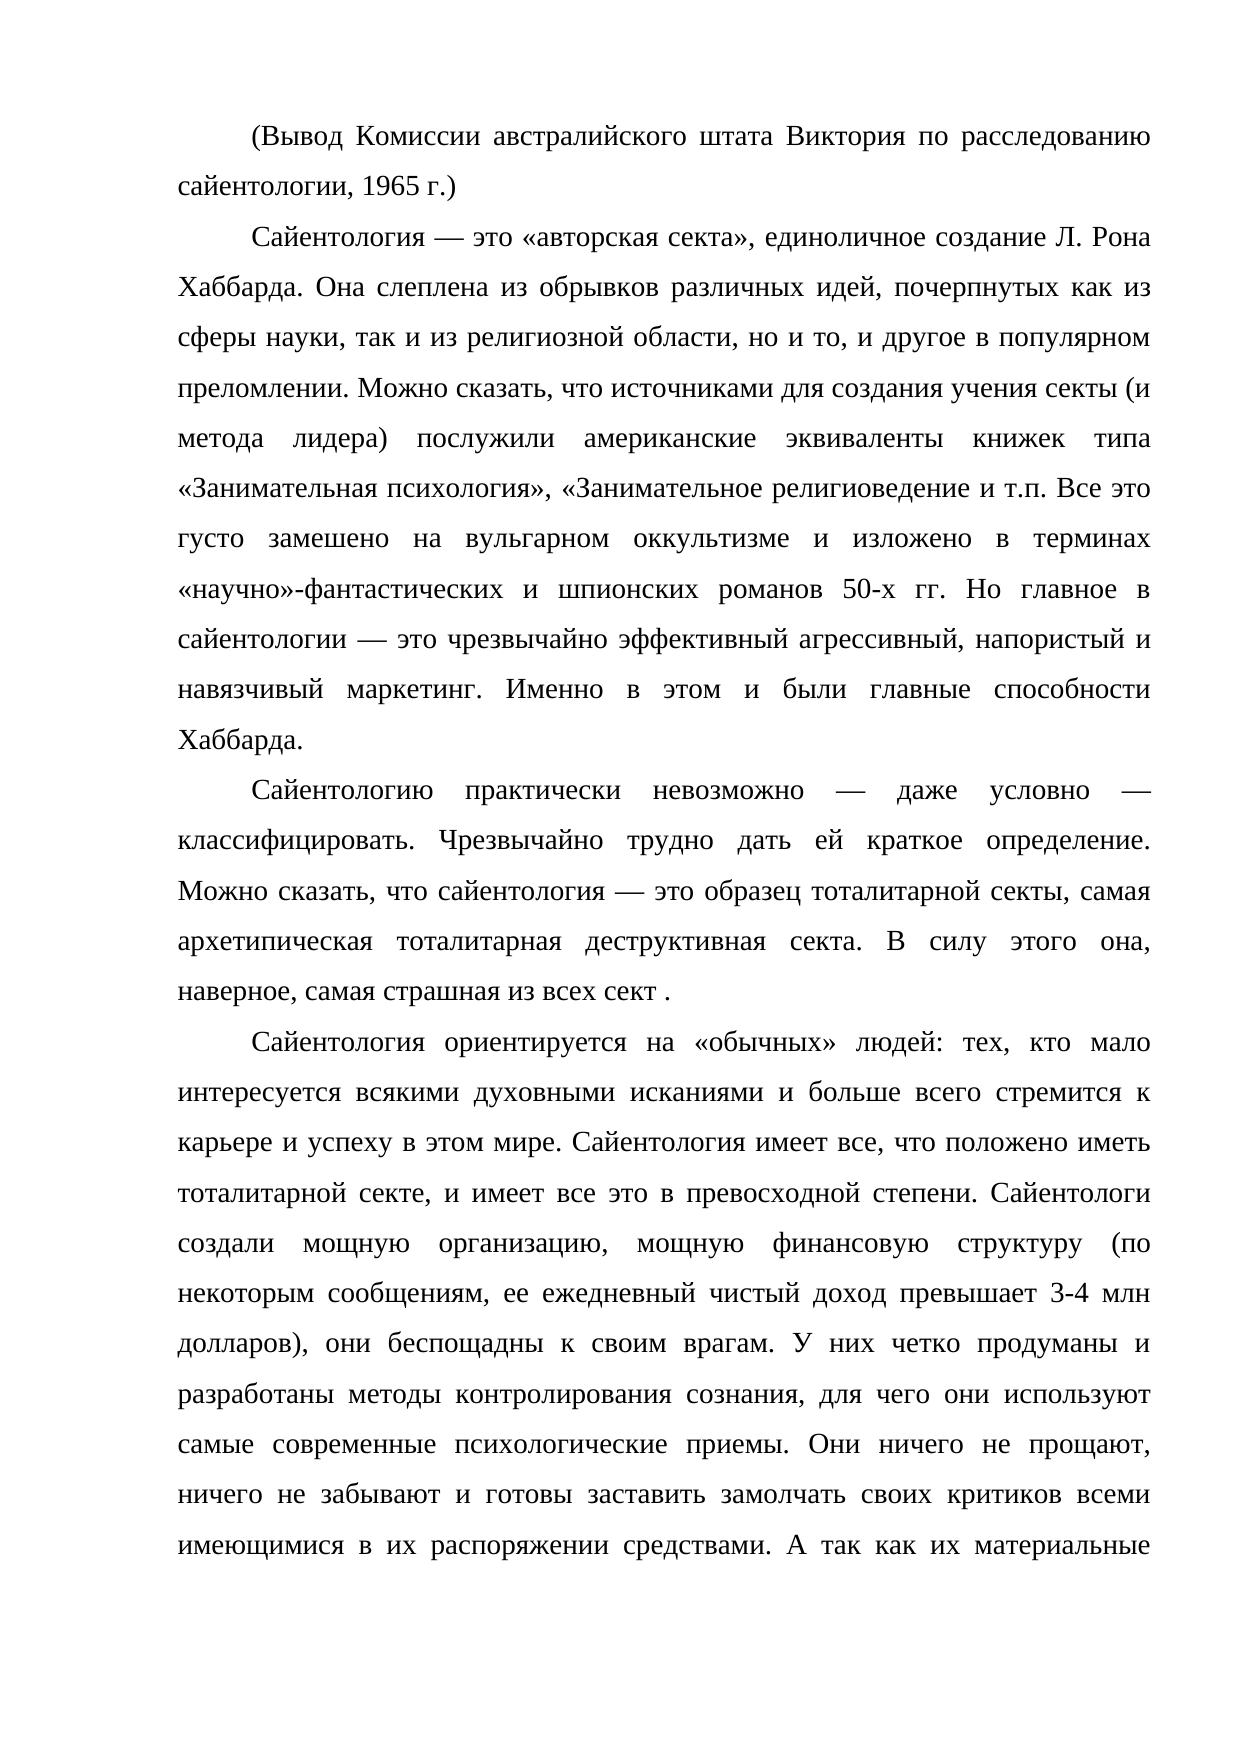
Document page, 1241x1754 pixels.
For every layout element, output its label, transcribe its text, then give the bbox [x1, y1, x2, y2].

text Сайентологию практически невозможно — даже условно — классифицировать. Чрезвычайно трудно дать ей краткое определение. Можно сказать, что сайентология — это образец тоталитарной секты, самая архетипическая тоталитарная деструктивная секта. В силу этого она, наверное, самая страшная из всех сект . [177, 772, 1152, 1007]
text Сайентология — это «авторская секта», единоличное создание Л. Рона Хаббарда. Она слеплена из обрывков различных идей, почерпнутых как из сферы науки, так и из религиозной области, но и то, и другое в популярном преломлении. Можно сказать, что источниками для создания учения секты (и метода лидера) послужили американские эквиваленты книжек типа «Занимательная психология», «Занимательное религиоведение и т.п. Все это густо замешено на вульгарном оккультизме и изложено в терминах «научно»-фантастических и шпионских романов 50-х гг. Но главное в сайентологии — это чрезвычайно эффективный агрессивный, напористый и навязчивый маркетинг. Именно в этом и были главные способности Хаббарда. [177, 219, 1152, 755]
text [177, 1024, 1152, 1560]
text (Вывод Комиссии австралийского штата Виктория по расследованию сайентологии, 1965 г.) [177, 118, 1152, 202]
